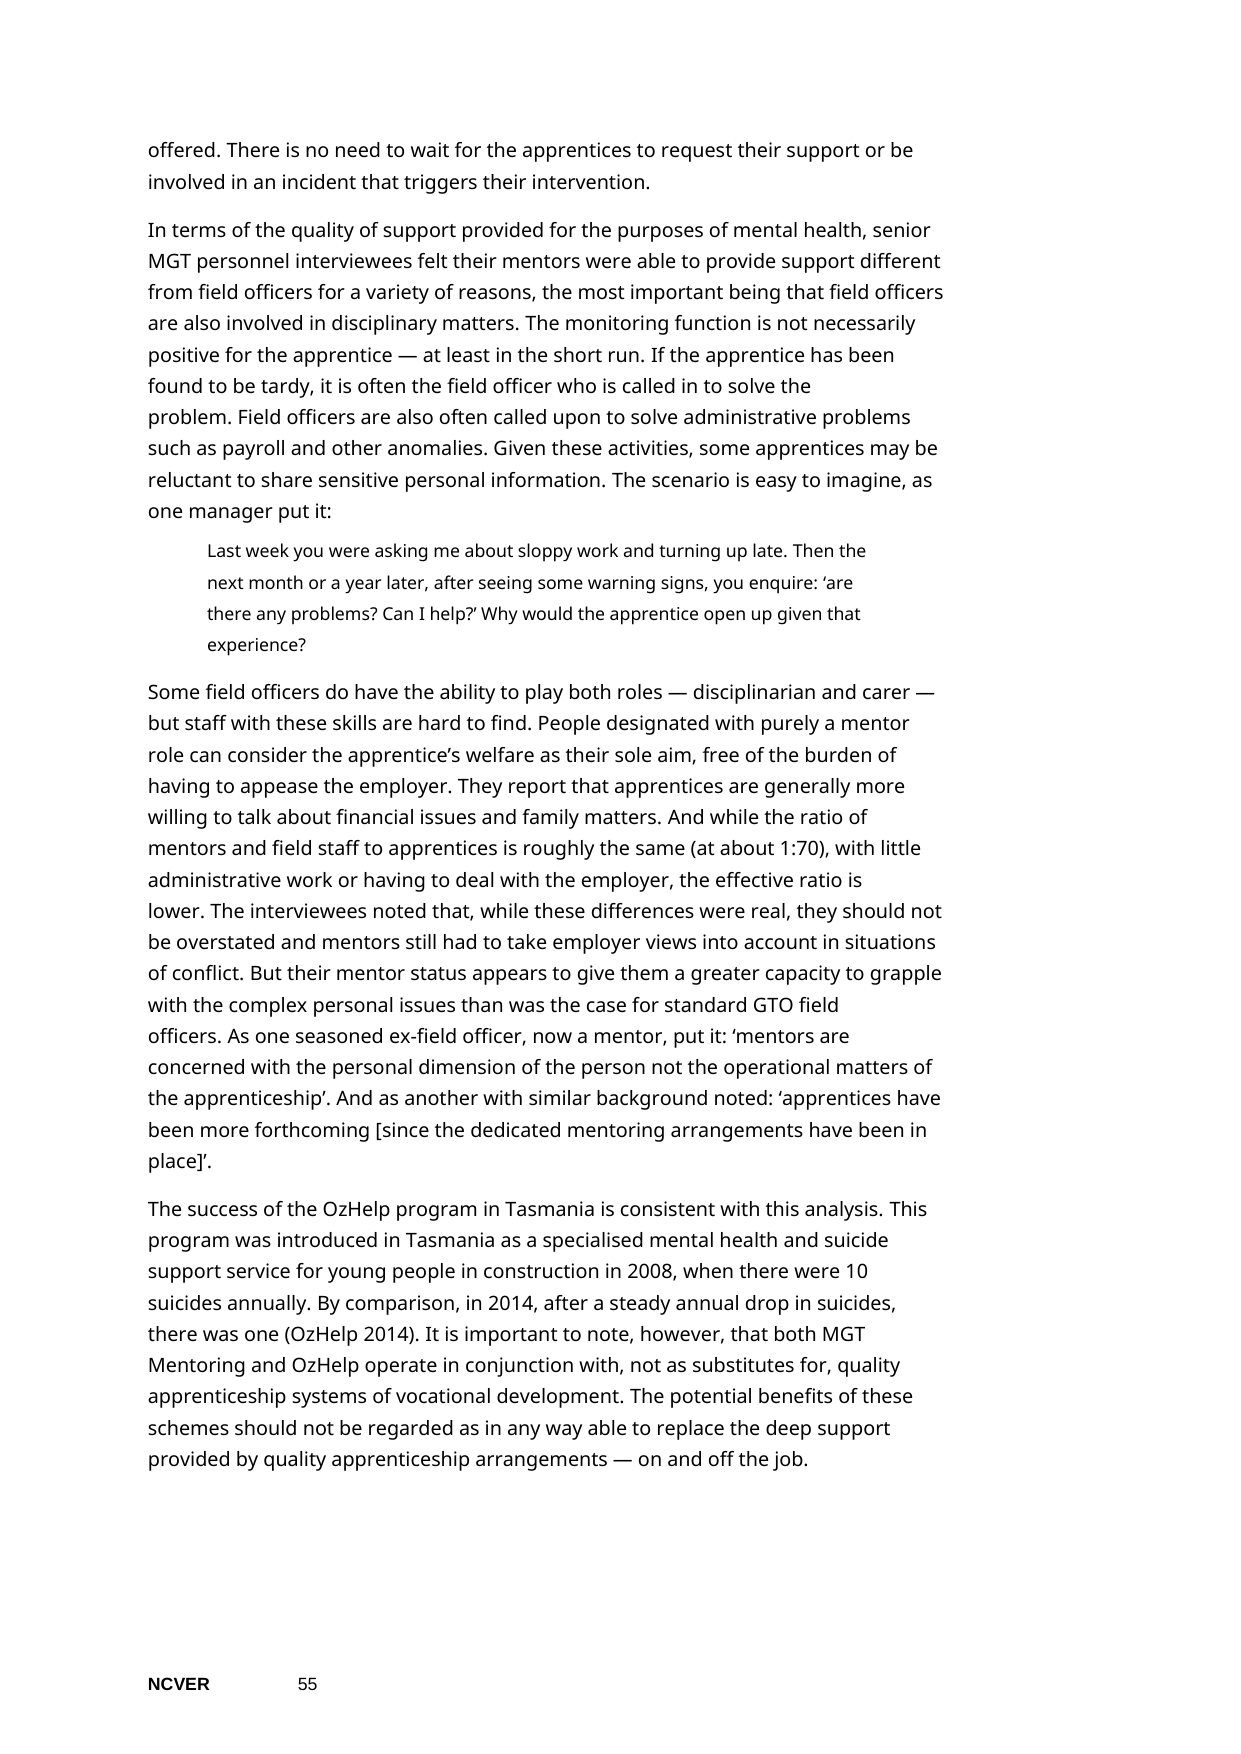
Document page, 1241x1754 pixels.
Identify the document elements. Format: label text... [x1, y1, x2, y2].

text In terms of the quality of support provided for the purposes of mental health, senior MGT personnel interviewees felt their mentors were able to provide support different from field officers for a variety of reasons, the most important being that field officers are also involved in disciplinary matters. The monitoring function is not necessarily positive for the apprentice — at least in the short run. If the apprentice has been found to be tardy, it is often the field officer who is called in to solve the problem. Field officers are also often called upon to solve administrative problems such as payroll and other anomalies. Given these activities, some apprentices may be reluctant to share sensitive personal information. The scenario is easy to imagine, as one manager put it: [148, 212, 945, 524]
text The success of the OzHelp program in Tasmania is consistent with this analysis. This program was introduced in Tasmania as a specialised mental health and suicide support service for young people in construction in 2008, when there were 10 suicides annually. By comparison, in 2014, after a steady annual drop in suicides, there was one (OzHelp 2014). It is important to note, however, that both MGT Mentoring and OzHelp operate in conjunction with, not as substitutes for, quality apprenticeship systems of vocational development. The potential benefits of these schemes should not be regarded as in any way able to replace the deep support provided by quality apprenticeship arrangements — on and off the job. [148, 1191, 945, 1472]
text Some field officers do have the ability to play both roles — disciplinarian and carer — but staff with these skills are hard to find. People designated with purely a mentor role can consider the apprentice’s welfare as their sole aim, free of the burden of having to appease the employer. They report that apprentices are generally more willing to talk about financial issues and family matters. And while the ratio of mentors and field staff to apprentices is roughly the same (at about 1:70), with little administrative work or having to deal with the employer, the effective ratio is lower. The interviewees noted that, while these differences were real, they should not be overstated and mentors still had to take employer views into account in situations of conflict. But their mentor status appears to give them a greater capacity to grapple with the complex personal issues than was the case for standard GTO field officers. As one seasoned ex-field officer, now a mentor, put it: ‘mentors are concerned with the personal dimension of the person not the operational matters of the apprenticeship’. And as another with similar background noted: ‘apprentices have been more forthcoming [since the dedicated mentoring arrangements have been in place]’. [148, 674, 945, 1174]
text Last week you were asking me about sloppy work and turning up late. Then the next month or a year later, after seeing some warning signs, you enquire: ‘are there any problems? Can I help?’ Why would the apprentice open up given that experience? [207, 533, 877, 658]
